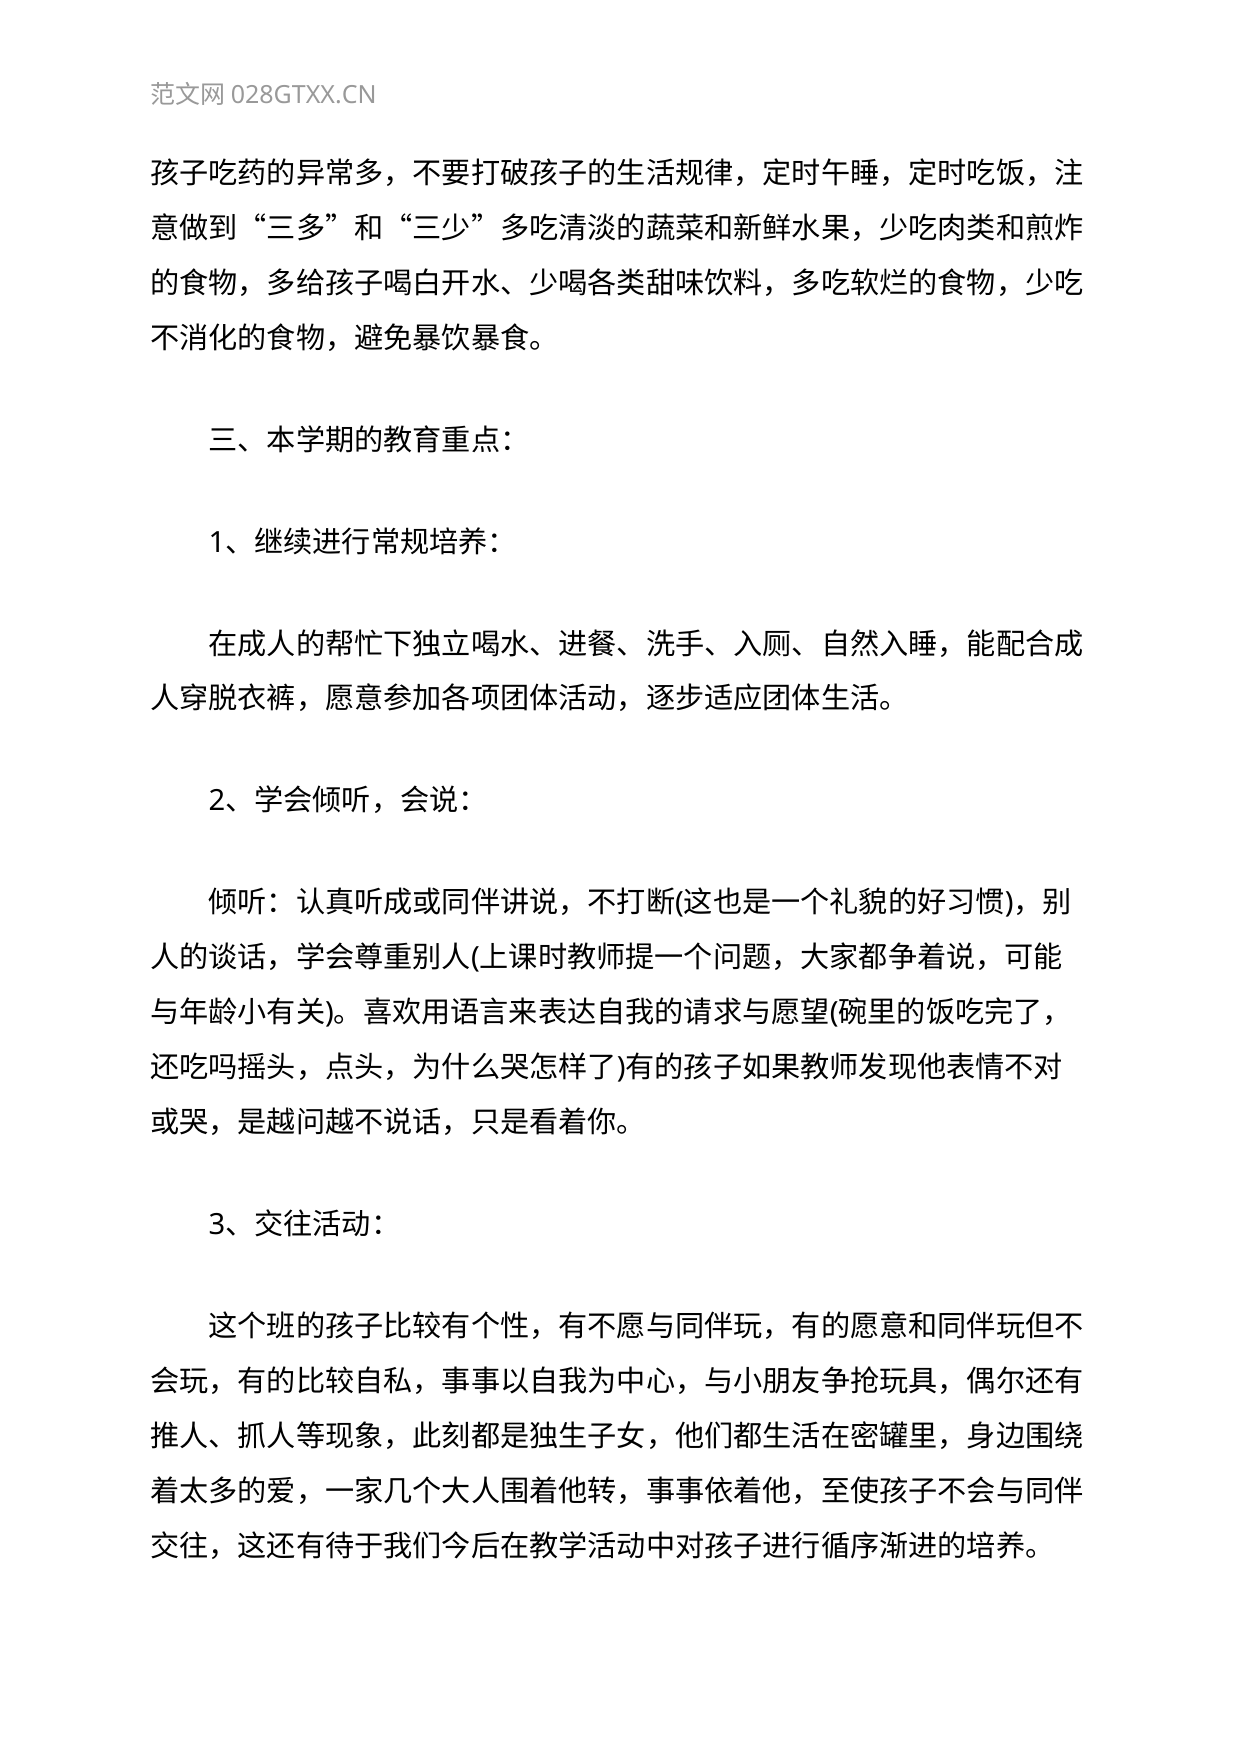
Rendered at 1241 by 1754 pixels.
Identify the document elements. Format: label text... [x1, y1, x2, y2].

text 在成人的帮忙下独立喝水、进餐、洗手、入厕、自然入睡，能配合成人穿脱衣裤，愿意参加各项团体活动，逐步适应团体生活。 [150, 620, 1090, 717]
text 1、继续进行常规培养： [150, 518, 1090, 561]
text 3、交往活动： [150, 1201, 1090, 1243]
text 2、学会倾听，会说： [150, 777, 1090, 819]
text 倾听：认真听成或同伴讲说，不打断(这也是一个礼貌的好习惯)，别人的谈话，学会尊重别人(上课时教师提一个问题，大家都争着说，可能与年龄小有关)。喜欢用语言来表达自我的请求与愿望(碗里的饭吃完了，还吃吗摇头，点头，为什么哭怎样了)有的孩子如果教师发现他表情不对或哭，是越问越不说话，只是看着你。 [150, 879, 1090, 1141]
text 三、本学期的教育重点： [150, 416, 1090, 459]
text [150, 150, 1090, 357]
text 这个班的孩子比较有个性，有不愿与同伴玩，有的愿意和同伴玩但不会玩，有的比较自私，事事以自我为中心，与小朋友争抢玩具，偶尔还有推人、抓人等现象，此刻都是独生子女，他们都生活在密罐里，身边围绕着太多的爱，一家几个大人围着他转，事事依着他，至使孩子不会与同伴交往，这还有待于我们今后在教学活动中对孩子进行循序渐进的培养。 [150, 1303, 1090, 1564]
